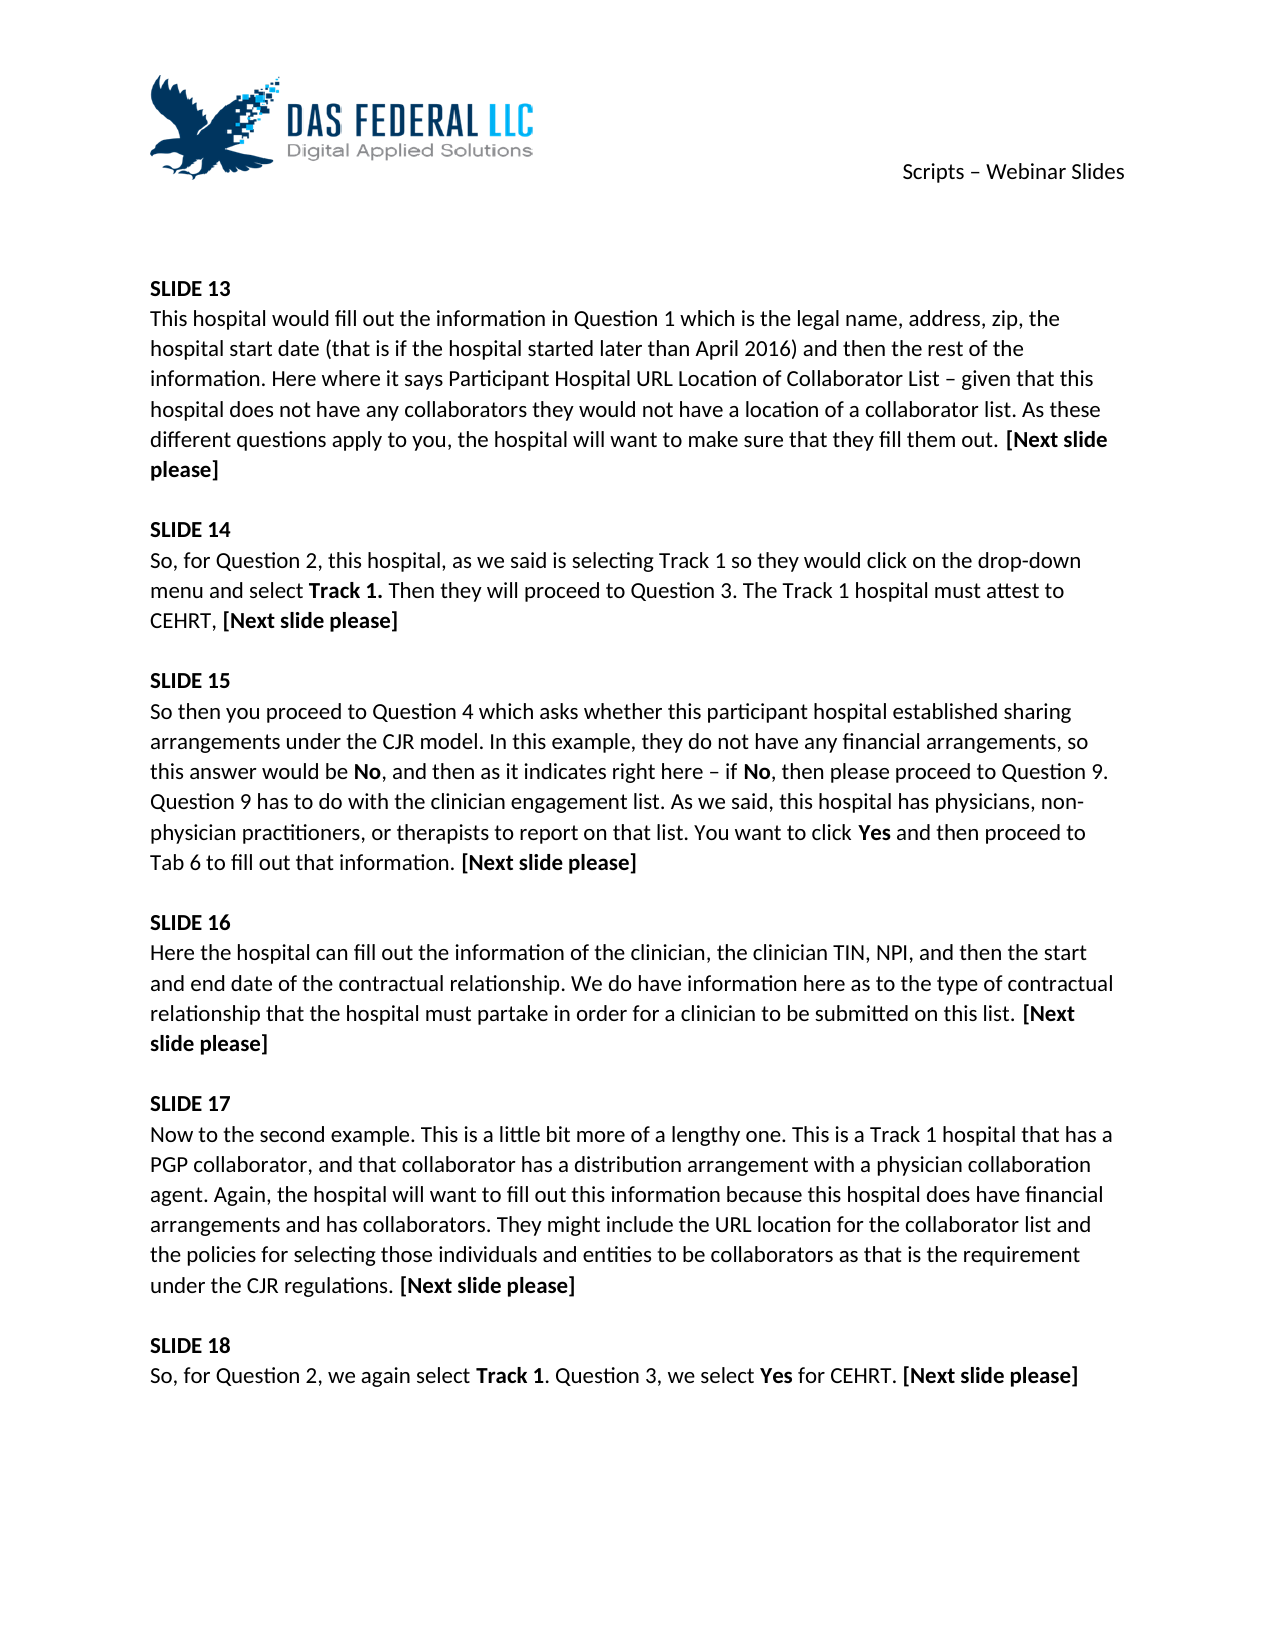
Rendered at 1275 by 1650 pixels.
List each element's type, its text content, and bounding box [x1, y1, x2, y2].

text This hospital would fill out the information in Question 1 which is the legal name, address, zip, the hospital start date (that is if the hospital started later than April 2016) and then the rest of the information. Here where it says Participant Hospital URL Location of Collaborator List – given that this hospital does not have any collaborators they would not have a location of a collaborator list. As these different questions apply to you, the hospital will want to make sure that they fill them out. [Next slide please] [150, 304, 1116, 483]
picture [523, 107, 533, 133]
text So, for Question 2, this hospital, as we said is selecting Track 1 so they would click on the drop-down menu and select Track 1. Then they will proceed to Question 3. The Track 1 hospital must attest to CEHRT, [Next slide please] [150, 546, 1116, 634]
text SLIDE 17 [150, 1089, 1116, 1118]
text SLIDE 13 [150, 274, 1116, 302]
text Here the hospital can fill out the information of the clinician, the clinician TIN, NPI, and then the start and end date of the contractual relationship. We do have information here as to the type of contractual relationship that the hospital must partake in order for a clinician to be submitted on this list. [Next slide please] [150, 938, 1116, 1057]
text Now to the second example. This is a little bit more of a lengthy one. This is a Track 1 hospital that has a PGP collaborator, and that collaborator has a distribution arrangement with a physician collaboration agent. Again, the hospital will want to fill out this information because this hospital does have financial arrangements and has collaborators. They might include the URL location for the collaborator list and the policies for selecting those individuals and entities to be collaborators as that is the requirement under the CJR regulations. [Next slide please] [150, 1120, 1115, 1299]
text SLIDE 18 [150, 1331, 1116, 1359]
text SLIDE 14 [150, 516, 1116, 544]
text So then you proceed to Question 4 which asks whether this participant hospital established sharing arrangements under the CJR model. In this example, they do not have any financial arrangements, so this answer would be No, and then as it indicates right here – if No, then please proceed to Question 9. Question 9 has to do with the clinician engagement list. As we said, this hospital has physicians, non-physician practitioners, or therapists to report on that list. You want to click Yes and then proceed to Tab 6 to fill out that information. [Next slide please] [150, 697, 1116, 876]
picture [150, 75, 533, 180]
text So, for Question 2, we again select Track 1. Question 3, we select Yes for CEHRT. [Next slide please] [150, 1361, 1115, 1389]
text SLIDE 15 [150, 667, 1116, 695]
text SLIDE 16 [150, 908, 1116, 936]
